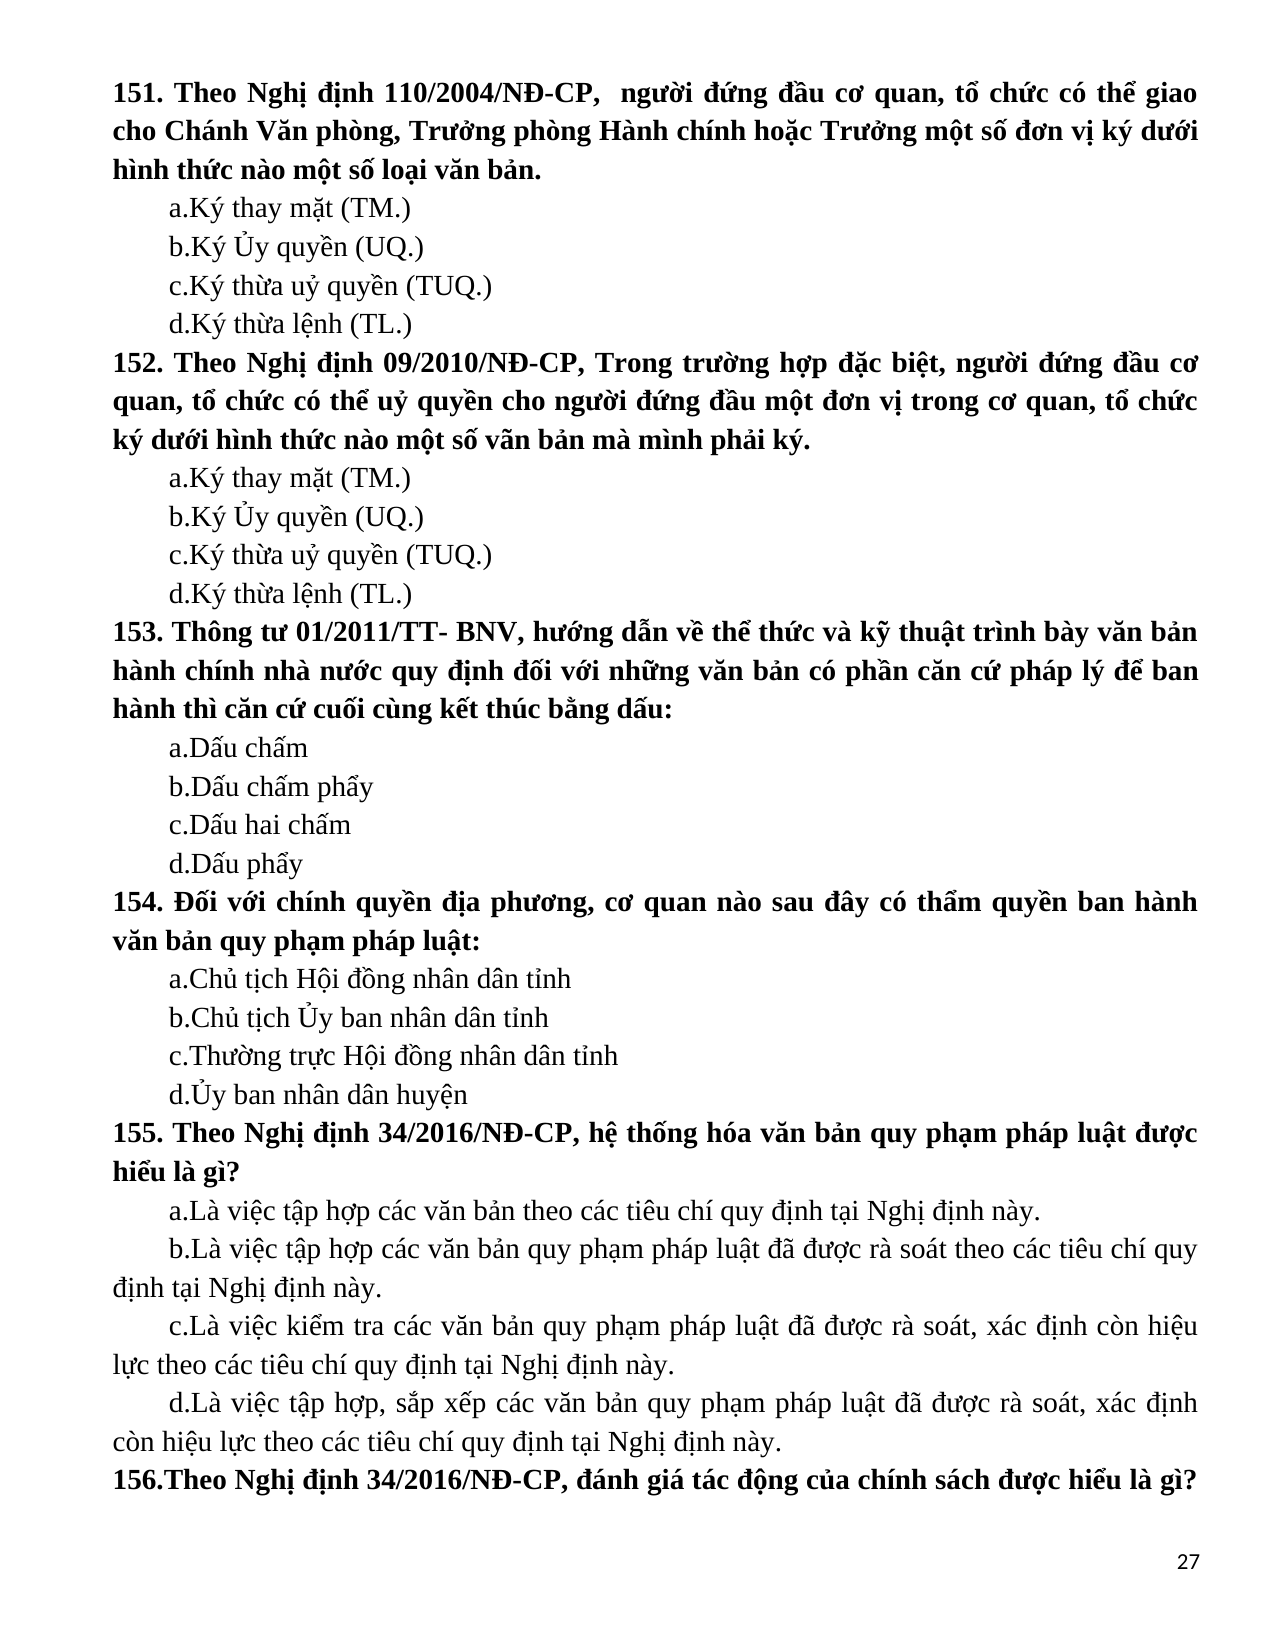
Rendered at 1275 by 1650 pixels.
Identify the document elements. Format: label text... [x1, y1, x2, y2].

text c.Dấu hai chấm [112, 807, 1200, 841]
text 155. Theo Nghị định 34/2016/NĐ-CP, hệ thống hóa văn bản quy phạm pháp luật được hiểu là gì? [112, 1116, 1200, 1188]
text b.Là việc tập hợp các văn bản quy phạm pháp luật đã được rà soát theo các tiêu chí quy định tại Nghị định này. [112, 1231, 1200, 1303]
text c.Là việc kiểm tra các văn bản quy phạm pháp luật đã được rà soát, xác định còn hiệu lực theo các tiêu chí quy định tại Nghị định này. [112, 1308, 1200, 1380]
text d.Ký thừa lệnh (TL.) [112, 306, 1200, 340]
text a.Là việc tập hợp các văn bản theo các tiêu chí quy định tại Nghị định này. [112, 1193, 1200, 1226]
text 156.Theo Nghị định 34/2016/NĐ-CP, đánh giá tác động của chính sách được hiểu là gì? [112, 1462, 1200, 1534]
text 154. Đối với chính quyền địa phương, cơ quan nào sau đây có thẩm quyền ban hành văn bản quy phạm pháp luật: [112, 884, 1200, 956]
text b.Dấu chấm phẩy [112, 769, 1200, 802]
text c.Thường trực Hội đồng nhân dân tỉnh [112, 1038, 1200, 1072]
text d.Dấu phẩy [112, 846, 1200, 879]
text d.Ký thừa lệnh (TL.) [112, 576, 1200, 609]
text a.Dấu chấm [112, 730, 1200, 764]
text 152. Theo Nghị định 09/2010/NĐ-CP, Trong trường hợp đặc biệt, người đứng đầu cơ quan, tổ chức có thể uỷ quyền cho người đứng đầu một đơn vị trong cơ quan, tổ chức ký dưới hình thức nào một số vãn bản mà mình phải ký. [112, 345, 1200, 455]
text a.Ký thay mặt (TM.) [112, 460, 1200, 494]
text b.Ký Ủy quyền (UQ.) [112, 499, 1200, 532]
text c.Ký thừa uỷ quyền (TUQ.) [112, 268, 1200, 301]
text b.Ký Ủy quyền (UQ.) [112, 229, 1200, 263]
text a.Chủ tịch Hội đồng nhân dân tỉnh [112, 961, 1200, 995]
text d.Ủy ban nhân dân huyện [112, 1077, 1200, 1111]
text d.Là việc tập hợp, sắp xếp các văn bản quy phạm pháp luật đã được rà soát, xác định còn hiệu lực theo các tiêu chí quy định tại Nghị định này. [112, 1385, 1200, 1457]
text 153. Thông tư 01/2011/TT- BNV, hướng dẫn về thể thức và kỹ thuật trình bày văn bản hành chính nhà nước quy định đối với những văn bản có phần căn cứ pháp lý để ban hành thì căn cứ cuối cùng kết thúc bằng dấu: [112, 614, 1200, 725]
text a.Ký thay mặt (TM.) [112, 191, 1200, 224]
text 151. Theo Nghị định 110/2004/NĐ-CP, người đứng đầu cơ quan, tổ chức có thể giao cho Chánh Văn phòng, Trưởng phòng Hành chính hoặc Trưởng một số đơn vị ký dưới hình thức nào một số loại văn bản. [112, 75, 1200, 186]
text c.Ký thừa uỷ quyền (TUQ.) [112, 537, 1200, 571]
text b.Chủ tịch Ủy ban nhân dân tỉnh [112, 1000, 1200, 1033]
